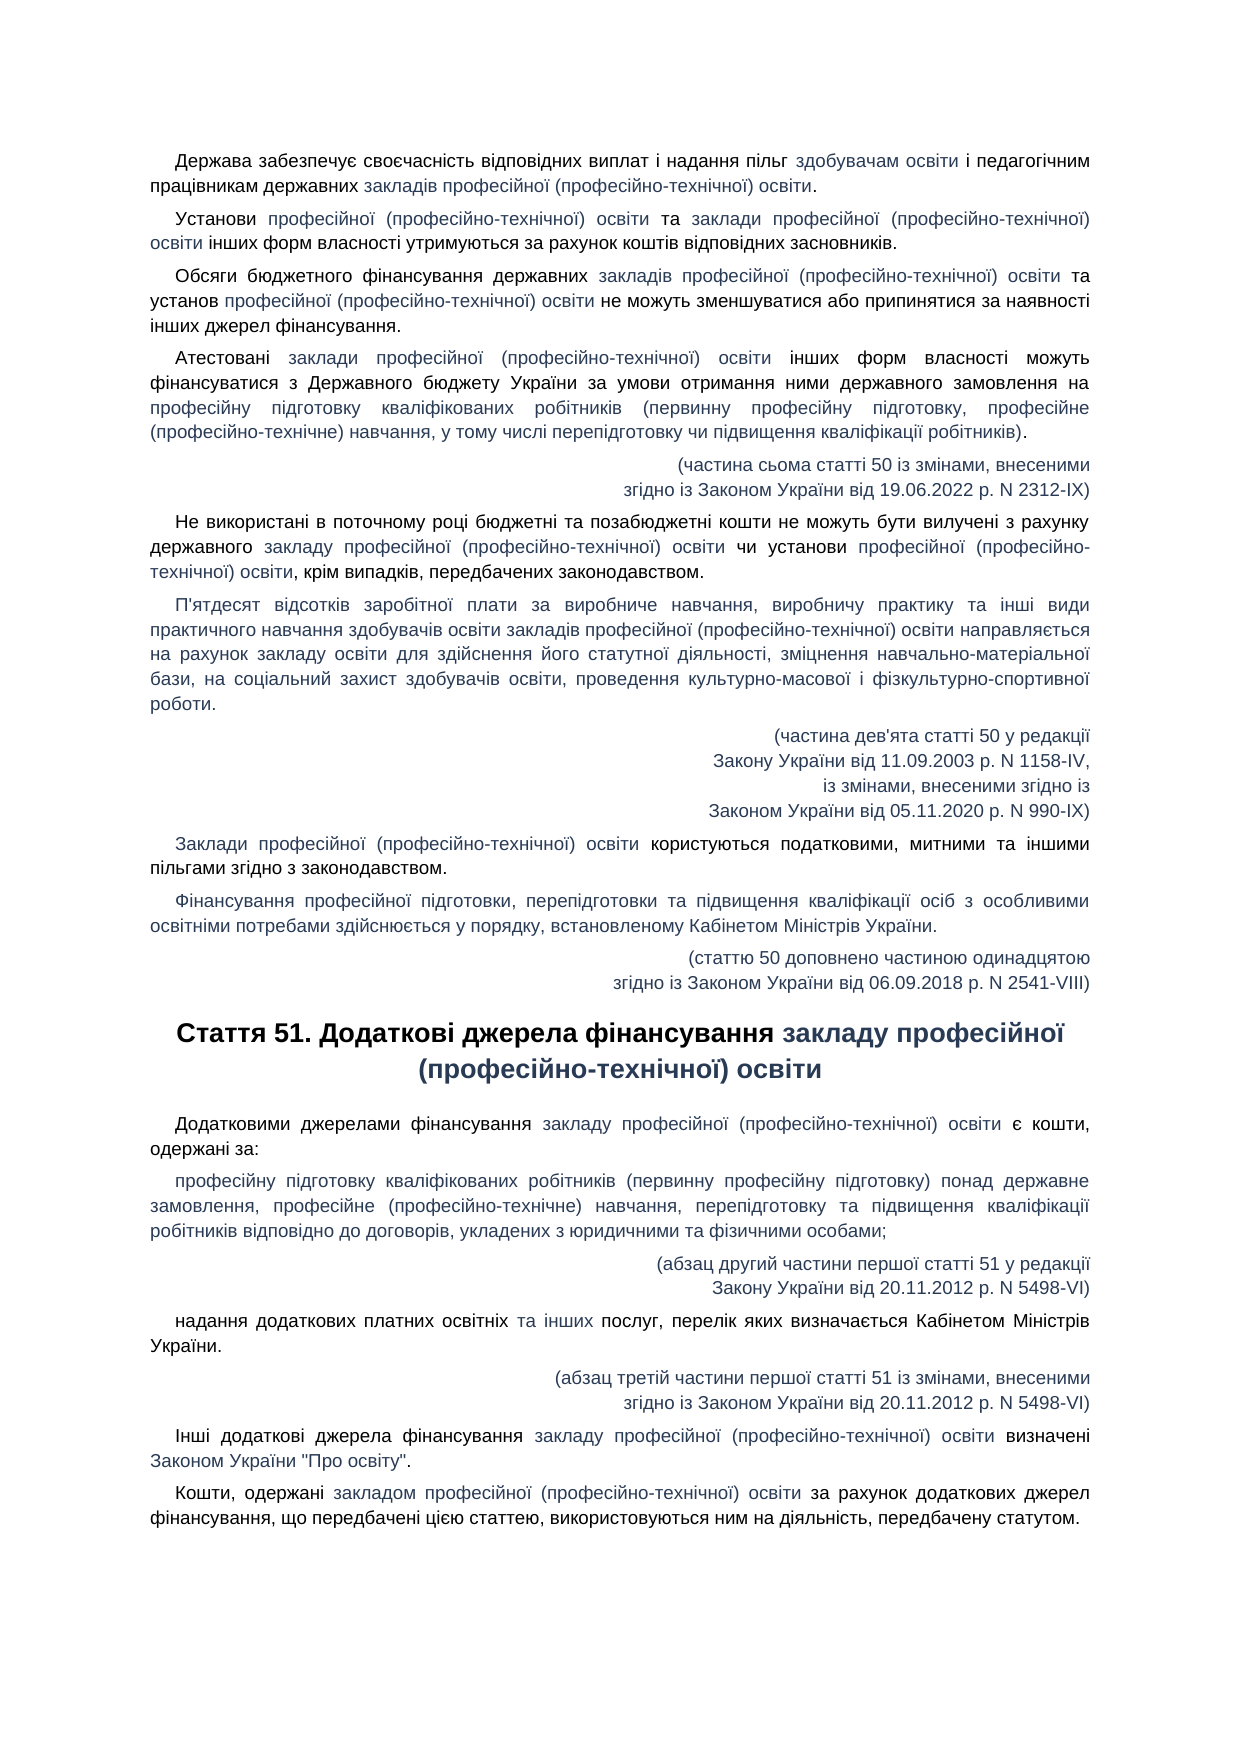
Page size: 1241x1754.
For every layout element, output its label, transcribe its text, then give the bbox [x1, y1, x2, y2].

text Не використані в поточному році бюджетні та позабюджетні кошти не можуть бути вилучені з рахунку державного закладу професійної (професійно-технічної) освіти чи установи професійної (професійно-технічної) освіти, крім випадків, передбачених законодавством. [150, 511, 1090, 582]
text (статтю 50 доповнено частиною одинадцятою згідно із Законом України від 06.09.2018 р. N 2541-VIII) [150, 947, 1090, 993]
text Обсяги бюджетного фінансування державних закладів професійної (професійно-технічної) освіти та установ професійної (професійно-технічної) освіти не можуть зменшуватися або припинятися за наявності інших джерел фінансування. [150, 265, 1090, 336]
text (абзац другий частини першої статті 51 у редакції Закону України від 20.11.2012 р. N 5498-VI) [150, 1252, 1090, 1299]
text (частина сьома статті 50 із змінами, внесеними згідно із Законом України від 19.06.2022 р. N 2312-IX) [150, 454, 1090, 500]
text Установи професійної (професійно-технічної) освіти та заклади професійної (професійно-технічної) освіти інших форм власності утримуються за рахунок коштів відповідних засновників. [150, 207, 1090, 254]
text надання додаткових платних освітніх та інших послуг, перелік яких визначається Кабінетом Міністрів України. [150, 1310, 1090, 1356]
text (частина дев'ята статті 50 у редакції Закону України від 11.09.2003 р. N 1158-IV, із змінами, внесеними згідно із Законом України від 05.11.2020 р. N 990-IX) [150, 725, 1090, 821]
text професійну підготовку кваліфікованих робітників (первинну професійну підготовку) понад державне замовлення, професійне (професійно-технічне) навчання, перепідготовку та підвищення кваліфікації робітників відповідно до договорів, укладених з юридичними та фізичними особами; [150, 1170, 1090, 1241]
text Додатковими джерелами фінансування закладу професійної (професійно-технічної) освіти є кошти, одержані за: [150, 1113, 1090, 1159]
text Держава забезпечує своєчасність відповідних виплат і надання пільг здобувачам освіти і педагогічним працівникам державних закладів професійної (професійно-технічної) освіти. [150, 150, 1090, 196]
text Інші додаткові джерела фінансування закладу професійної (професійно-технічної) освіти визначені Законом України "Про освіту". [150, 1424, 1090, 1471]
text Кошти, одержані закладом професійної (професійно-технічної) освіти за рахунок додаткових джерел фінансування, що передбачені цією статтею, використовуються ним на діяльність, передбачену статутом. [150, 1482, 1090, 1528]
text Заклади професійної (професійно-технічної) освіти користуються податковими, митними та іншими пільгами згідно з законодавством. [150, 832, 1090, 879]
text П'ятдесят відсотків заробітної плати за виробниче навчання, виробничу практику та інші види практичного навчання здобувачів освіти закладів професійної (професійно-технічної) освіти направляється на рахунок закладу освіти для здійснення його статутної діяльності, зміцнення навчально-матеріальної бази, на соціальний захист здобувачів освіти, проведення культурно-масової і фізкультурно-спортивної роботи. [150, 593, 1090, 714]
subtitle Стаття 51. Додаткові джерела фінансування закладу професійної (професійно-технічної) освіти [150, 1017, 1090, 1085]
text Фінансування професійної підготовки, перепідготовки та підвищення кваліфікації осіб з особливими освітніми потребами здійснюється у порядку, встановленому Кабінетом Міністрів України. [150, 890, 1090, 936]
text (абзац третій частини першої статті 51 із змінами, внесеними згідно із Законом України від 20.11.2012 р. N 5498-VI) [150, 1367, 1090, 1413]
text Атестовані заклади професійної (професійно-технічної) освіти інших форм власності можуть фінансуватися з Державного бюджету України за умови отримання ними державного замовлення на професійну підготовку кваліфікованих робітників (первинну професійну підготовку, професійне (професійно-технічне) навчання, у тому числі перепідготовку чи підвищення кваліфікації робітників). [150, 347, 1090, 443]
